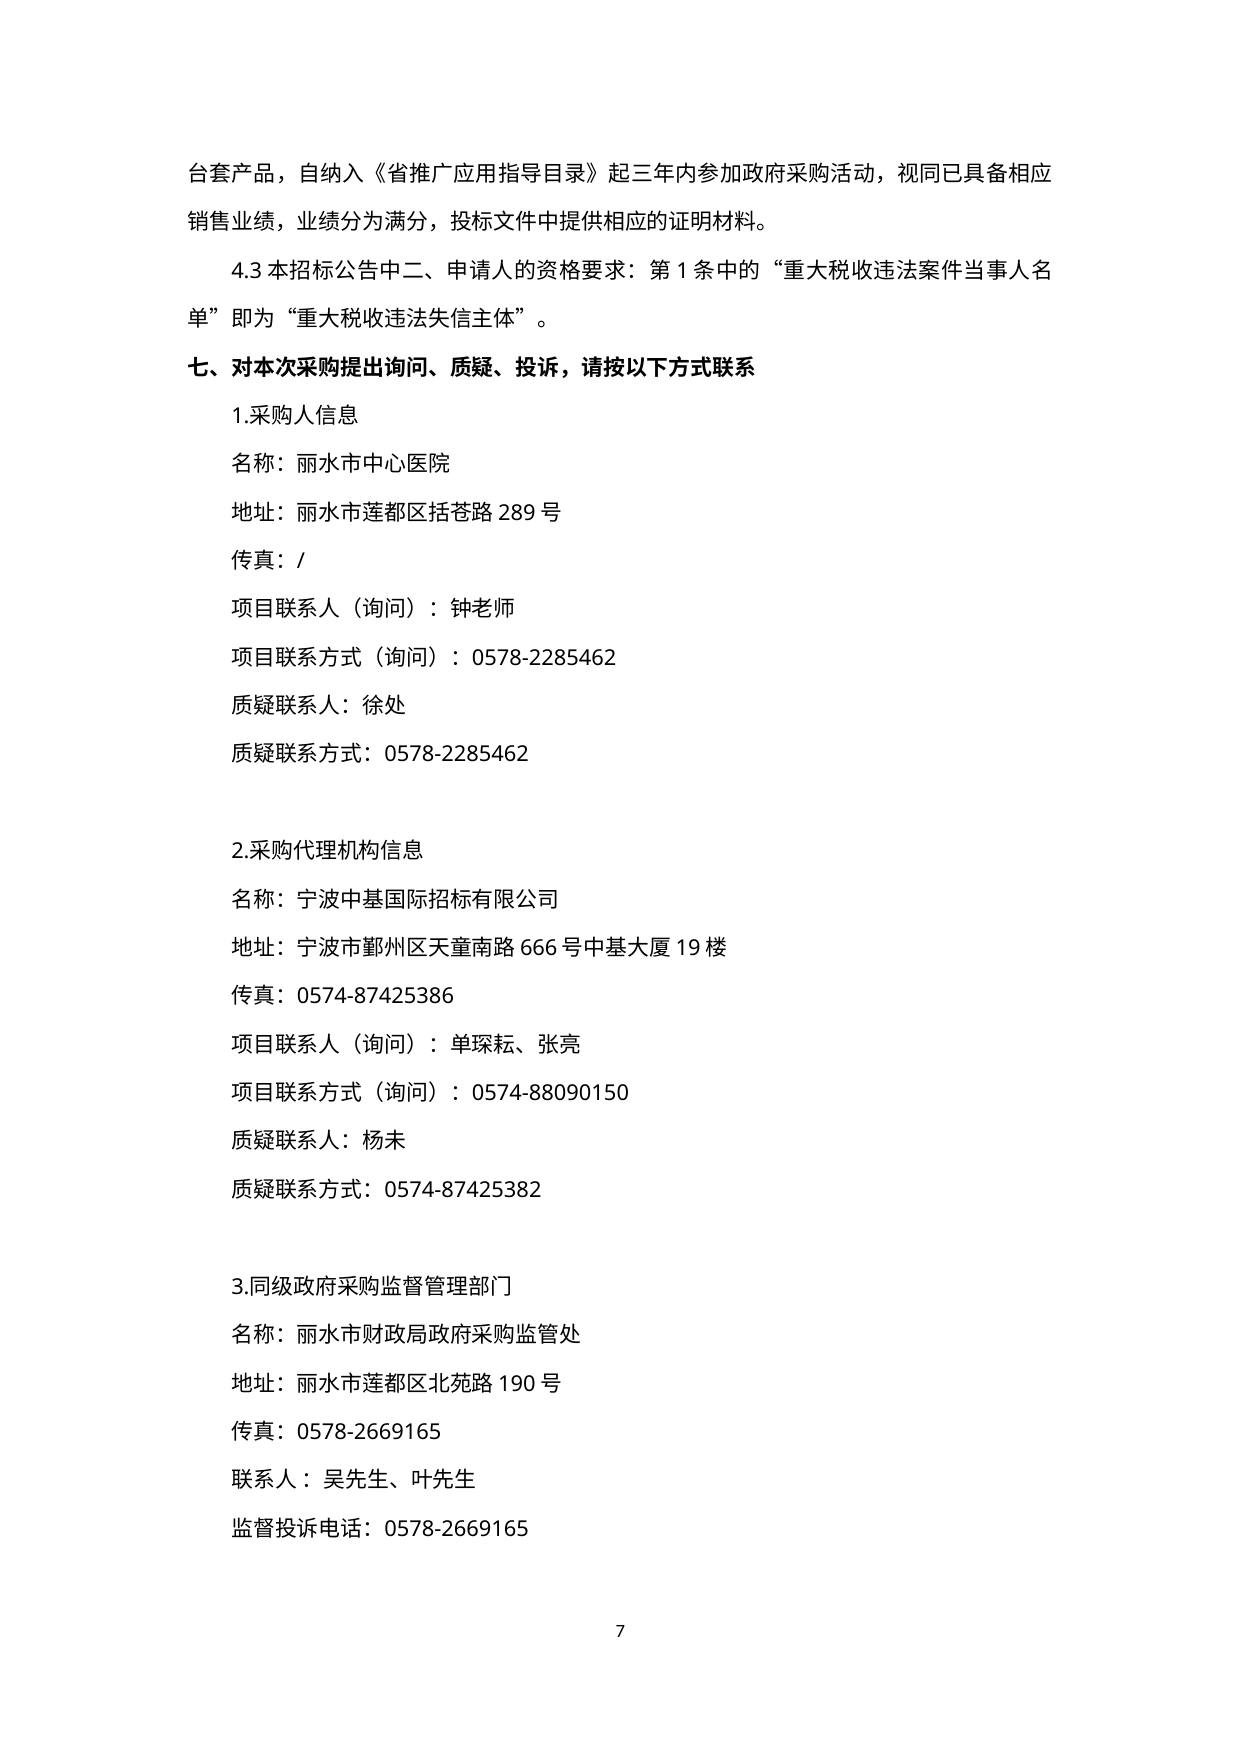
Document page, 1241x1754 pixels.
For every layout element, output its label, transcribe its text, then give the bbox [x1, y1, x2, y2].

text 联系人 ：吴先生、叶先生 [187, 1462, 1053, 1494]
text 名称：宁波中基国际招标有限公司 [187, 881, 1053, 914]
text 质疑联系人：杨未 [187, 1123, 1053, 1156]
text 传真：0578-2669165 [187, 1413, 1053, 1446]
text 地址：宁波市鄞州区天童南路666号中基大厦19楼 [187, 930, 1053, 962]
text 传真：/ [187, 543, 1053, 575]
text 七、对本次采购提出询问、质疑、投诉，请按以下方式联系 [187, 349, 1053, 382]
text 项目联系方式（询问）：0578-2285462 [187, 639, 1053, 672]
text 传真：0574-87425386 [187, 978, 1053, 1011]
text 1.采购人信息 [187, 398, 1053, 430]
text 地址：丽水市莲都区括苍路289号 [187, 494, 1053, 527]
text 项目联系人（询问）：钟老师 [187, 591, 1053, 623]
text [187, 155, 1053, 236]
text 项目联系人（询问）：单琛耘、张亮 [187, 1026, 1053, 1059]
text 质疑联系人：徐处 [187, 688, 1053, 720]
text 监督投诉电话：0578-2669165 [187, 1510, 1053, 1591]
text 2.采购代理机构信息 [231, 784, 1053, 866]
text 质疑联系方式：0578-2285462 [187, 736, 1053, 768]
text 质疑联系方式：0574-87425382 [187, 1171, 1053, 1204]
text 名称：丽水市财政局政府采购监管处 [187, 1317, 1053, 1349]
text 3.同级政府采购监督管理部门 [231, 1220, 1053, 1301]
text 项目联系方式（询问）：0574-88090150 [187, 1075, 1053, 1107]
text 地址：丽水市莲都区北苑路190号 [187, 1365, 1053, 1398]
text 名称：丽水市中心医院 [187, 446, 1053, 478]
text 4.3本招标公告中二、申请人的资格要求：第1条中的“重大税收违法案件当事人名单”即为“重大税收违法失信主体”。 [187, 252, 1053, 333]
